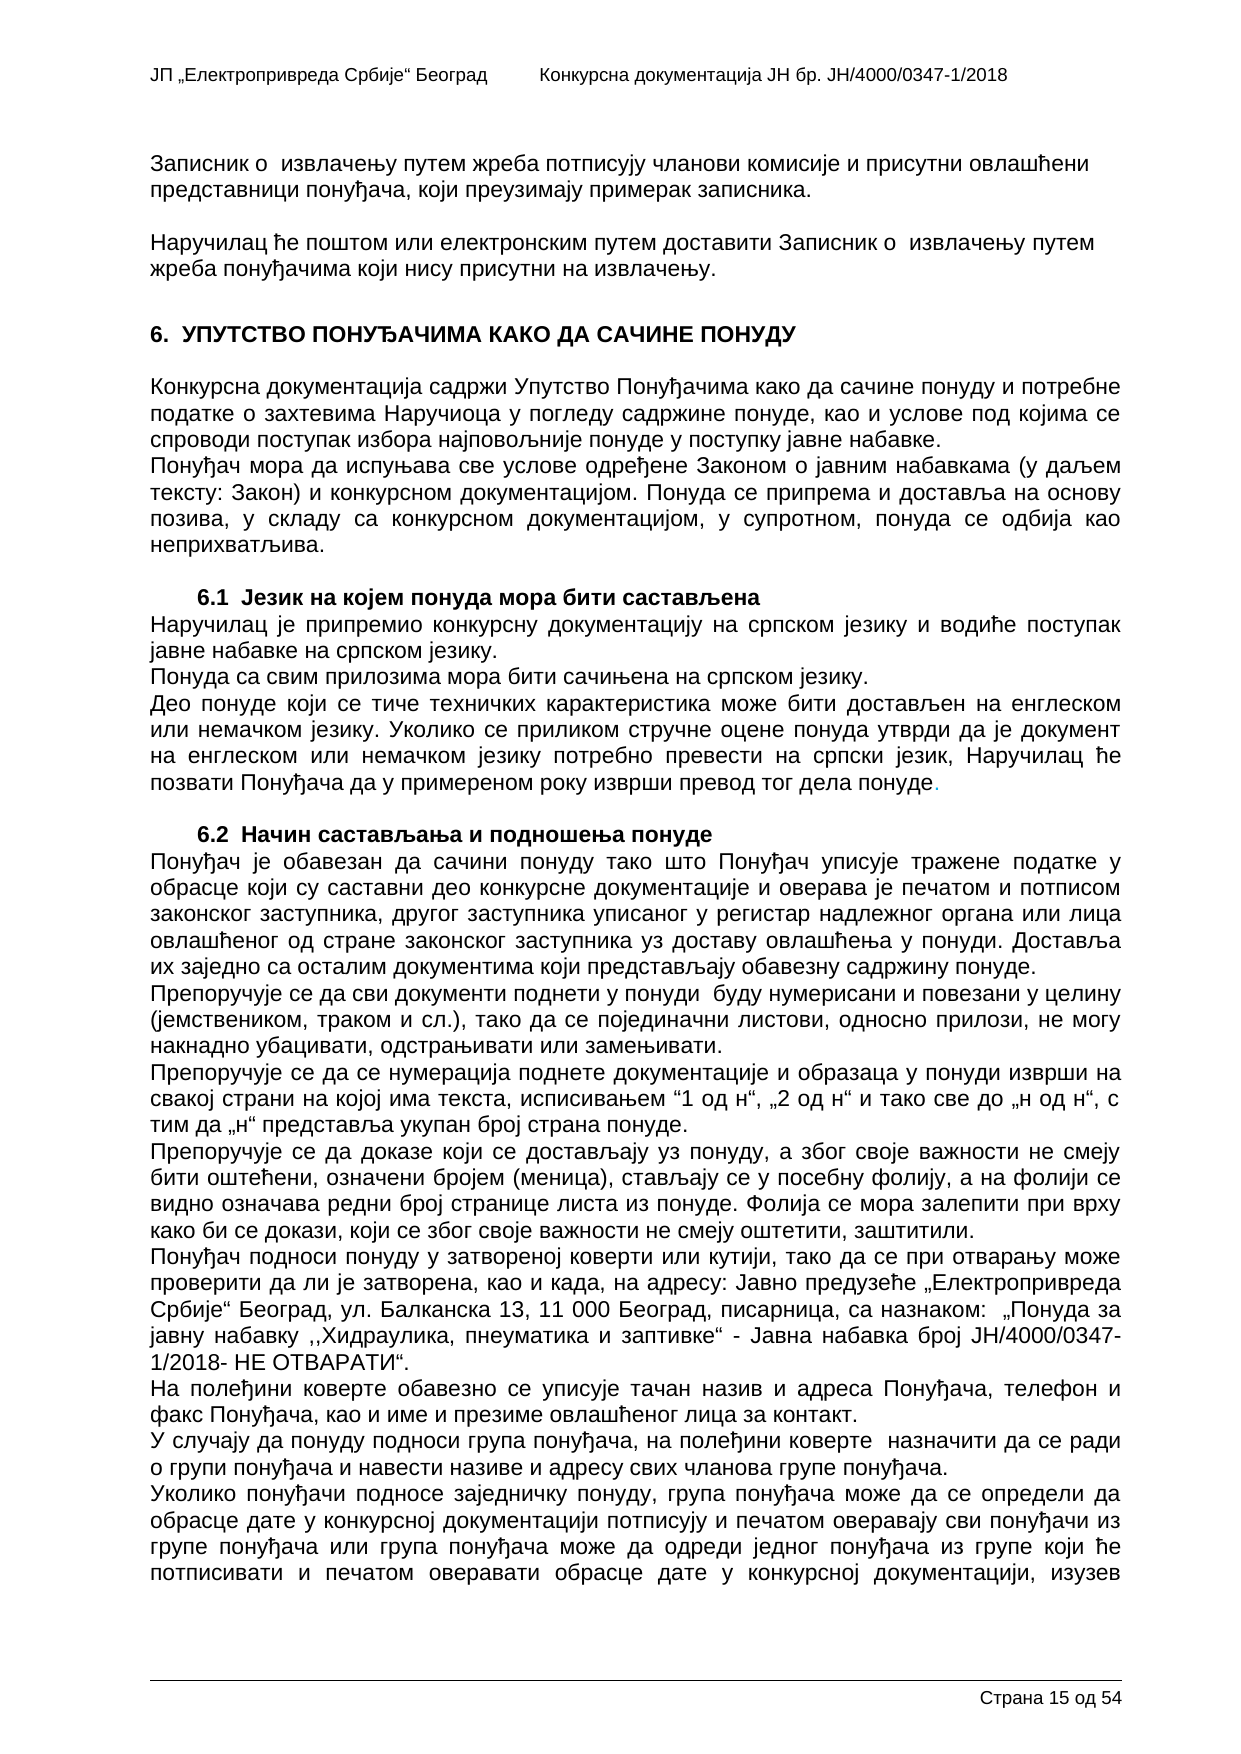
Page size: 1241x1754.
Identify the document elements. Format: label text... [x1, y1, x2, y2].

text Препоручује се да доказе који се достављају уз понуду, а због своје важности не смеју бити оштећени, означени бројем (меница), стављају се у посебну фолију, а на фолији се видно означава редни број странице листа из понуде. Фолија се мора залепити при врху како би се докази, који се због своје важности не смеју оштетити, заштитили. [150, 1138, 1122, 1243]
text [150, 1480, 1122, 1586]
text Наручилац ће поштом или електронским путем доставити Записник о извлачењу путем жреба понуђачима који нису присутни на извлачењу. [150, 229, 1122, 282]
text Конкурсна документација садржи Упутство Понуђачима како да сачине понуду и потребне податке о захтевима Наручиоца у погледу садржине понуде, као и услове под којима се спроводи поступак избора најповољније понуде у поступку јавне набавке. [150, 373, 1122, 452]
text Препоручује се да се нумерација поднете документације и образаца у понуди изврши на свакоj страни на којој има текста, исписивањем “1 од н“, „2 од н“ и тако све до „н од н“, с тим да „н“ представља укупан број страна понуде. [150, 1058, 1122, 1138]
text Део понуде који се тиче техничких карактеристика може бити достављен на енглеском или немачком језику. Уколико се приликом стручне оцене понуда утврди да је документ на енглеском или немачком језику потребно превести на српски језик, Наручилац ће позвати Понуђача да у примереном року изврши превод тог дела понуде. [150, 689, 1122, 795]
text Понуђач подноси понуду у затвореној коверти или кутији, тако да се при отварању може проверити да ли је затворена, као и када, на адресу: Јавно предузеће „Електропривреда Србије“ Београд, ул. Балканска 13, 11 000 Београд, писарница, са назнаком: „Понуда за јавну набавку ,,Хидраулика, пнеуматика и заптивке“ - Јавна набавка број ЈН/4000/0347-1/2018- НЕ ОТВАРАТИ“. [150, 1243, 1122, 1375]
list Начин састављања и подношења понуде [197, 821, 1122, 848]
text Понуда са свим прилозима мора бити сачињена на српском језику. [150, 663, 1122, 689]
list Језик на којем понуда мора бити састављена [197, 584, 1122, 611]
text Записник о извлачењу путем жреба потписују чланови комисије и присутни овлашћени представници понуђача, који преузимају примерак записника. [150, 150, 1122, 203]
text Понуђач мора да испуњава све услове одређене Законом о јавним набавкама (у даљем тексту: Закон) и конкурсном документацијом. Понуда се припрема и доставља на основу позива, у складу са конкурсном документацијом, у супротном, понуда се одбија као неприхватљива. [150, 452, 1122, 558]
text У случају да понуду подноси група понуђача, на полеђини коверте назначити да се ради о групи понуђача и навести називе и адресу свих чланова групе понуђача. [150, 1427, 1122, 1480]
text На полеђини коверте обавезно се уписује тачан назив и адреса Понуђача, телефон и факс Понуђача, као и име и презиме овлашћеног лица за контакт. [150, 1375, 1122, 1427]
text Понуђач је обавезан да сачини понуду тако што Понуђач уписује тражене податке у обрасце који су саставни део конкурсне документације и оверава је печатом и потписом законског заступника, другог заступника уписаног у регистар надлежног органа или лица овлашћеног од стране законског заступника уз доставу овлашћења у понуди. Доставља их заједно са осталим документима који представљају обавезну садржину понуде. [150, 848, 1122, 979]
text 6. УПУТСТВО ПОНУЂАЧИМА КАКО ДА САЧИНЕ ПОНУДУ [150, 321, 1122, 347]
text Наручилац је припремио конкурсну документацију на српском језику и водиће поступак јавне набавке на српском језику. [150, 611, 1122, 663]
text Препоручује се да сви документи поднети у понуди буду нумерисани и повезани у целину (јемствеником, траком и сл.), тако да се појединачни листови, односно прилози, не могу накнадно убацивати, одстрањивати или замењивати. [150, 979, 1122, 1058]
